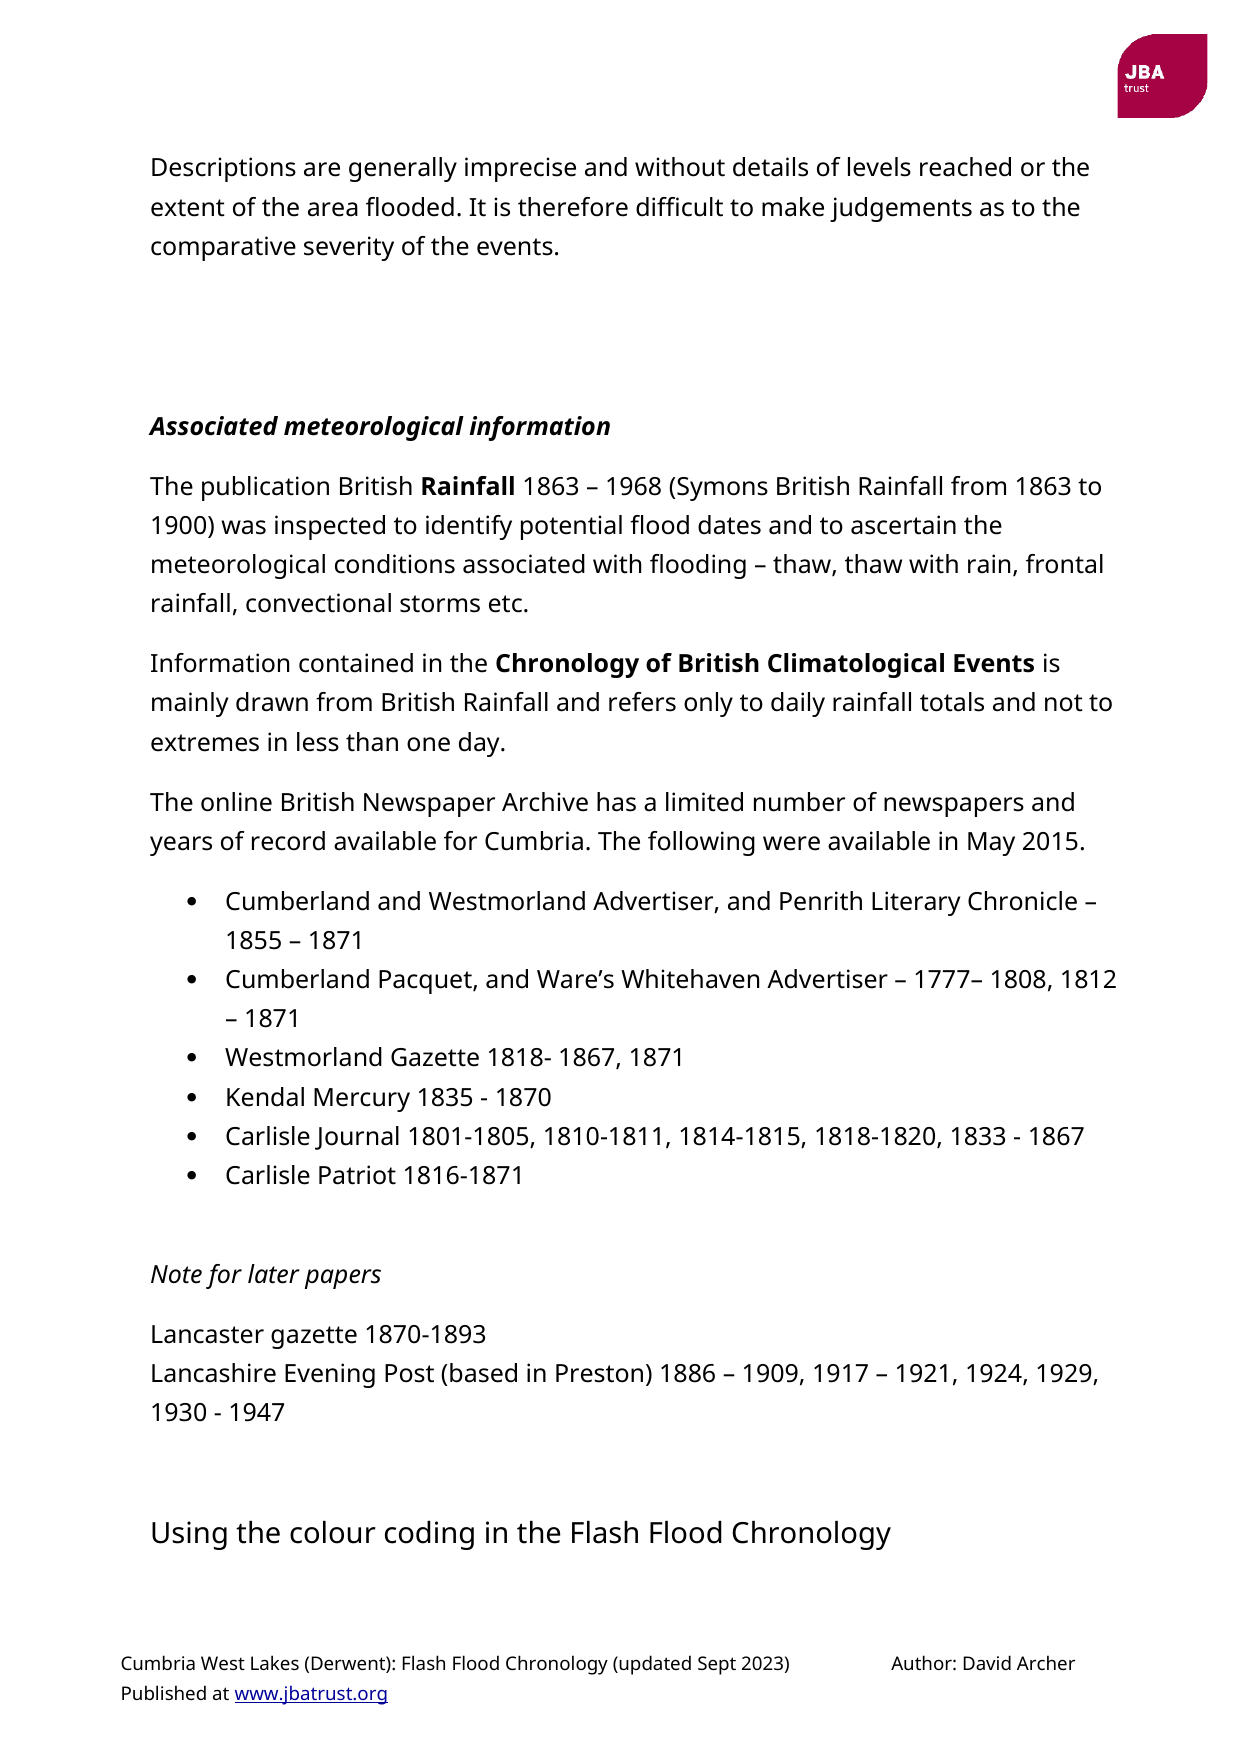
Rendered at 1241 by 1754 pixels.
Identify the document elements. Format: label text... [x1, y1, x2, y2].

list Kendal Mercury 1835 - 1870 [187, 1079, 1122, 1113]
text Using the colour coding in the Flash Flood Chronology [150, 1512, 1122, 1552]
text Associated meteorological information [150, 408, 1122, 442]
list Cumberland Pacquet, and Ware’s Whitehaven Advertiser – 1777– 1808, 1812 – 1871 [187, 962, 1122, 1035]
text Lancashire Evening Post (based in Preston) 1886 – 1909, 1917 – 1921, 1924, 1929, 1930 - 1947 [150, 1356, 1122, 1429]
text Descriptions are generally imprecise and without details of levels reached or the extent of the area flooded. It is therefore difficult to make judgements as to the comparative severity of the events. [150, 150, 1122, 262]
text The publication British Rainfall 1863 – 1968 (Symons British Rainfall from 1863 to 1900) was inspected to identify potential flood dates and to ascertain the meteorological conditions associated with flooding – thaw, thaw with rain, frontal rainfall, convectional storms etc. [150, 468, 1122, 620]
list Carlisle Journal 1801-1805, 1810-1811, 1814-1815, 1818-1820, 1833 - 1867 [187, 1118, 1122, 1152]
list Cumberland and Westmorland Advertiser, and Penrith Literary Chronicle – 1855 – 1871 [187, 883, 1122, 957]
picture [1117, 34, 1208, 118]
text Note for later papers [150, 1257, 1122, 1291]
text Lancaster gazette 1870-1893 [150, 1317, 1122, 1351]
list Carlisle Patriot 1816-1871 [187, 1157, 1122, 1192]
list Westmorland Gazette 1818- 1867, 1871 [187, 1040, 1122, 1074]
text The online British Newspaper Archive has a limited number of newspapers and years of record available for Cumbria. The following were available in May 2015. [150, 784, 1122, 857]
text Information contained in the Chronology of British Climatological Events is mainly drawn from British Rainfall and refers only to daily rainfall totals and not to extremes in less than one day. [150, 646, 1122, 758]
